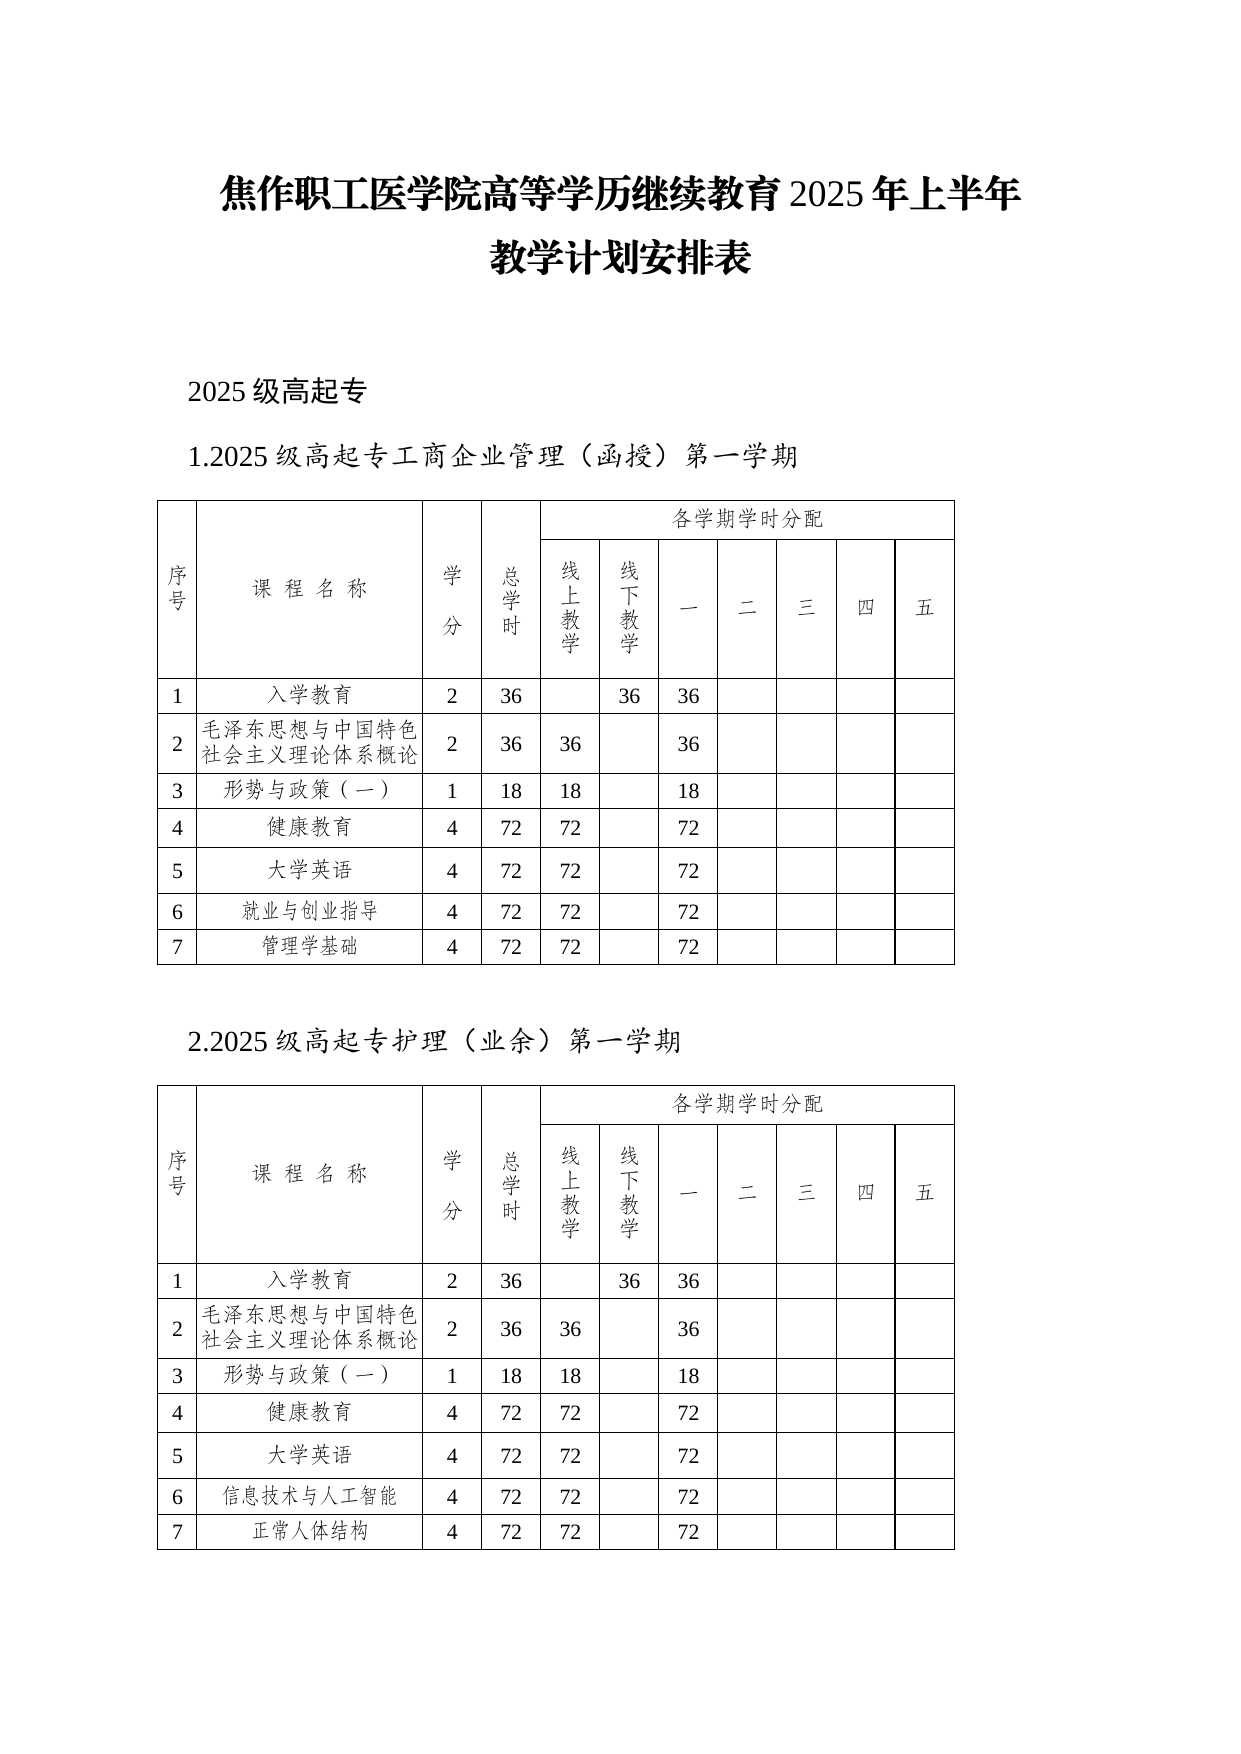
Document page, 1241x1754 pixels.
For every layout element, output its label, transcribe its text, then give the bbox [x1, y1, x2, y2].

table_cell [896, 774, 954, 808]
table_cell 36 [659, 714, 717, 772]
table_cell 4 [423, 1394, 481, 1432]
table_cell 管理学基础 [197, 930, 422, 964]
table_cell [896, 714, 954, 772]
table_cell [600, 848, 658, 893]
table_cell 毛泽东思想与中国特色社会主义理论体系概论 [197, 714, 422, 772]
table_cell [600, 1479, 658, 1514]
table_cell 一 [659, 1125, 717, 1263]
table_cell 72 [482, 1479, 540, 1514]
table_cell 线 下 教 学 [600, 540, 658, 678]
table_cell 1 [158, 679, 196, 713]
table_cell 3 [158, 774, 196, 808]
table_cell 线 上 教 学 [541, 540, 599, 678]
table_cell 7 [158, 1515, 196, 1549]
table_cell 6 [158, 894, 196, 929]
table_cell [718, 809, 776, 847]
table_cell 5 [158, 1433, 196, 1478]
table_header 总 学 时 [482, 501, 540, 678]
table_cell 72 [659, 1515, 717, 1549]
text 2025级高起专 [187, 357, 1053, 422]
table_cell 形势与政策（一） [197, 774, 422, 808]
table_cell 4 [158, 1394, 196, 1432]
table_cell 36 [600, 679, 658, 713]
table_cell 72 [482, 809, 540, 847]
table_cell [718, 1479, 776, 1514]
table_cell [600, 1515, 658, 1549]
table_cell [896, 894, 954, 929]
table_cell 36 [482, 1299, 540, 1357]
table_cell 18 [482, 1359, 540, 1393]
table_cell [896, 1479, 954, 1514]
table_cell [777, 930, 836, 964]
table_cell [600, 774, 658, 808]
table_cell [718, 1433, 776, 1478]
table_cell [600, 1299, 658, 1357]
table_cell 72 [659, 1479, 717, 1514]
table_cell [600, 894, 658, 929]
table_cell 4 [423, 930, 481, 964]
text 2.2025级高起专护理（业余）第一学期 [187, 1007, 1053, 1072]
table_cell 36 [482, 714, 540, 772]
table_cell [718, 894, 776, 929]
table_cell 4 [423, 894, 481, 929]
table_cell [777, 1264, 836, 1298]
table_cell 36 [541, 1299, 599, 1357]
text 1.2025级高起专工商企业管理（函授）第一学期 [187, 422, 1053, 487]
table_cell 入学教育 [197, 679, 422, 713]
table_cell [896, 1359, 954, 1393]
table_cell 72 [541, 848, 599, 893]
table_cell [718, 1394, 776, 1432]
table_cell 4 [423, 1515, 481, 1549]
table_cell [896, 809, 954, 847]
table_cell 36 [482, 679, 540, 713]
table_cell [896, 930, 954, 964]
table_cell [777, 1479, 836, 1514]
table_cell [541, 1264, 599, 1298]
table_cell [837, 809, 894, 847]
table_cell 72 [482, 930, 540, 964]
table_cell 72 [659, 1394, 717, 1432]
table_cell 大学英语 [197, 1433, 422, 1478]
table_cell 入学教育 [197, 1264, 422, 1298]
table_cell [896, 848, 954, 893]
table_cell 线 上 教 学 [541, 1125, 599, 1263]
table_cell 18 [482, 774, 540, 808]
table_cell [777, 809, 836, 847]
table_cell 18 [541, 1359, 599, 1393]
table_cell [777, 1394, 836, 1432]
table_cell 72 [541, 1433, 599, 1478]
table_cell [837, 1433, 894, 1478]
table_cell 2 [158, 1299, 196, 1357]
table_cell [896, 679, 954, 713]
table_cell 四 [837, 540, 894, 678]
table_cell 5 [158, 848, 196, 893]
table_cell [777, 1359, 836, 1393]
table_cell 二 [718, 1125, 776, 1263]
table_cell 二 [718, 540, 776, 678]
table_cell [837, 1394, 894, 1432]
table_cell [896, 1394, 954, 1432]
table_cell [837, 774, 894, 808]
table_cell 就业与创业指导 [197, 894, 422, 929]
table_cell 健康教育 [197, 1394, 422, 1432]
table_cell [718, 848, 776, 893]
table_cell [600, 1394, 658, 1432]
table_cell 4 [423, 1479, 481, 1514]
table_cell 36 [600, 1264, 658, 1298]
table_cell 72 [482, 848, 540, 893]
table_cell [837, 1359, 894, 1393]
table_cell 4 [423, 848, 481, 893]
table_cell 36 [541, 714, 599, 772]
table_header 学 分 [423, 501, 481, 678]
table_cell [777, 774, 836, 808]
table_cell 3 [158, 1359, 196, 1393]
table_cell [837, 894, 894, 929]
table_cell 72 [482, 1515, 540, 1549]
table_cell [837, 679, 894, 713]
table_cell 4 [423, 1433, 481, 1478]
table_cell 72 [541, 1394, 599, 1432]
table_cell 36 [482, 1264, 540, 1298]
table_cell [600, 1359, 658, 1393]
table_cell 正常人体结构 [197, 1515, 422, 1549]
table_cell [837, 848, 894, 893]
table_cell 72 [541, 894, 599, 929]
table_cell 2 [423, 1264, 481, 1298]
table_cell 1 [423, 774, 481, 808]
table_cell [777, 1433, 836, 1478]
table_cell 1 [158, 1264, 196, 1298]
table_header 各学期学时分配 [541, 501, 954, 539]
table_cell 一 [659, 540, 717, 678]
table_cell 72 [482, 1394, 540, 1432]
table_cell [718, 679, 776, 713]
table_cell [896, 1515, 954, 1549]
table_cell [896, 1264, 954, 1298]
table_header 序 号 [158, 501, 196, 678]
table_cell 线 下 教 学 [600, 1125, 658, 1263]
table_cell [777, 1515, 836, 1549]
table_cell 2 [423, 714, 481, 772]
table_cell 72 [541, 809, 599, 847]
table_cell 三 [777, 540, 836, 678]
table_cell 36 [659, 679, 717, 713]
text 焦作职工医学院高等学历继续教育2025年上半年 [187, 162, 1053, 227]
table_cell 2 [423, 679, 481, 713]
table_cell 72 [659, 894, 717, 929]
table_header 学 分 [423, 1086, 481, 1263]
table_cell 大学英语 [197, 848, 422, 893]
table_cell [837, 930, 894, 964]
table_cell 健康教育 [197, 809, 422, 847]
table_cell 72 [541, 1479, 599, 1514]
table_cell [718, 1299, 776, 1357]
table_cell 三 [777, 1125, 836, 1263]
table_cell 72 [659, 809, 717, 847]
table_cell [600, 1433, 658, 1478]
table_cell 形势与政策（一） [197, 1359, 422, 1393]
table_header 课 程 名 称 [197, 1086, 422, 1263]
table_cell [541, 679, 599, 713]
table_cell [777, 894, 836, 929]
table_cell [718, 714, 776, 772]
table_cell [837, 1299, 894, 1357]
table_cell [777, 679, 836, 713]
table_header 课 程 名 称 [197, 501, 422, 678]
table_cell [837, 1515, 894, 1549]
table_header 各学期学时分配 [541, 1086, 954, 1124]
table_cell [837, 1479, 894, 1514]
table_cell 36 [659, 1299, 717, 1357]
table_cell 36 [659, 1264, 717, 1298]
table_cell 7 [158, 930, 196, 964]
table_cell 2 [423, 1299, 481, 1357]
table_cell 6 [158, 1479, 196, 1514]
table_cell 72 [659, 1433, 717, 1478]
table_cell 18 [541, 774, 599, 808]
table_cell [896, 1299, 954, 1357]
table_cell 五 [896, 540, 954, 678]
table_cell 72 [541, 930, 599, 964]
table_cell [600, 714, 658, 772]
table_cell [718, 774, 776, 808]
table_cell 18 [659, 1359, 717, 1393]
table_cell 2 [158, 714, 196, 772]
table_cell 1 [423, 1359, 481, 1393]
table_cell 五 [896, 1125, 954, 1263]
table_cell [837, 1264, 894, 1298]
table_cell 四 [837, 1125, 894, 1263]
table_cell 18 [659, 774, 717, 808]
table_cell [837, 714, 894, 772]
text 教学计划安排表 [187, 227, 1053, 292]
table_cell [718, 930, 776, 964]
table_cell [718, 1264, 776, 1298]
table_cell 72 [482, 894, 540, 929]
table_header 总 学 时 [482, 1086, 540, 1263]
table_cell 72 [482, 1433, 540, 1478]
table_cell [600, 809, 658, 847]
table_cell [777, 714, 836, 772]
table_cell [718, 1359, 776, 1393]
table_cell [896, 1433, 954, 1478]
table_cell [777, 1299, 836, 1357]
table_header 序 号 [158, 1086, 196, 1263]
table_cell 4 [423, 809, 481, 847]
table_cell 毛泽东思想与中国特色社会主义理论体系概论 [197, 1299, 422, 1357]
table_cell 信息技术与人工智能 [197, 1479, 422, 1514]
table_cell 72 [541, 1515, 599, 1549]
table_cell [718, 1515, 776, 1549]
table_cell [777, 848, 836, 893]
table_cell [600, 930, 658, 964]
table_cell 4 [158, 809, 196, 847]
table_cell 72 [659, 848, 717, 893]
table_cell 72 [659, 930, 717, 964]
